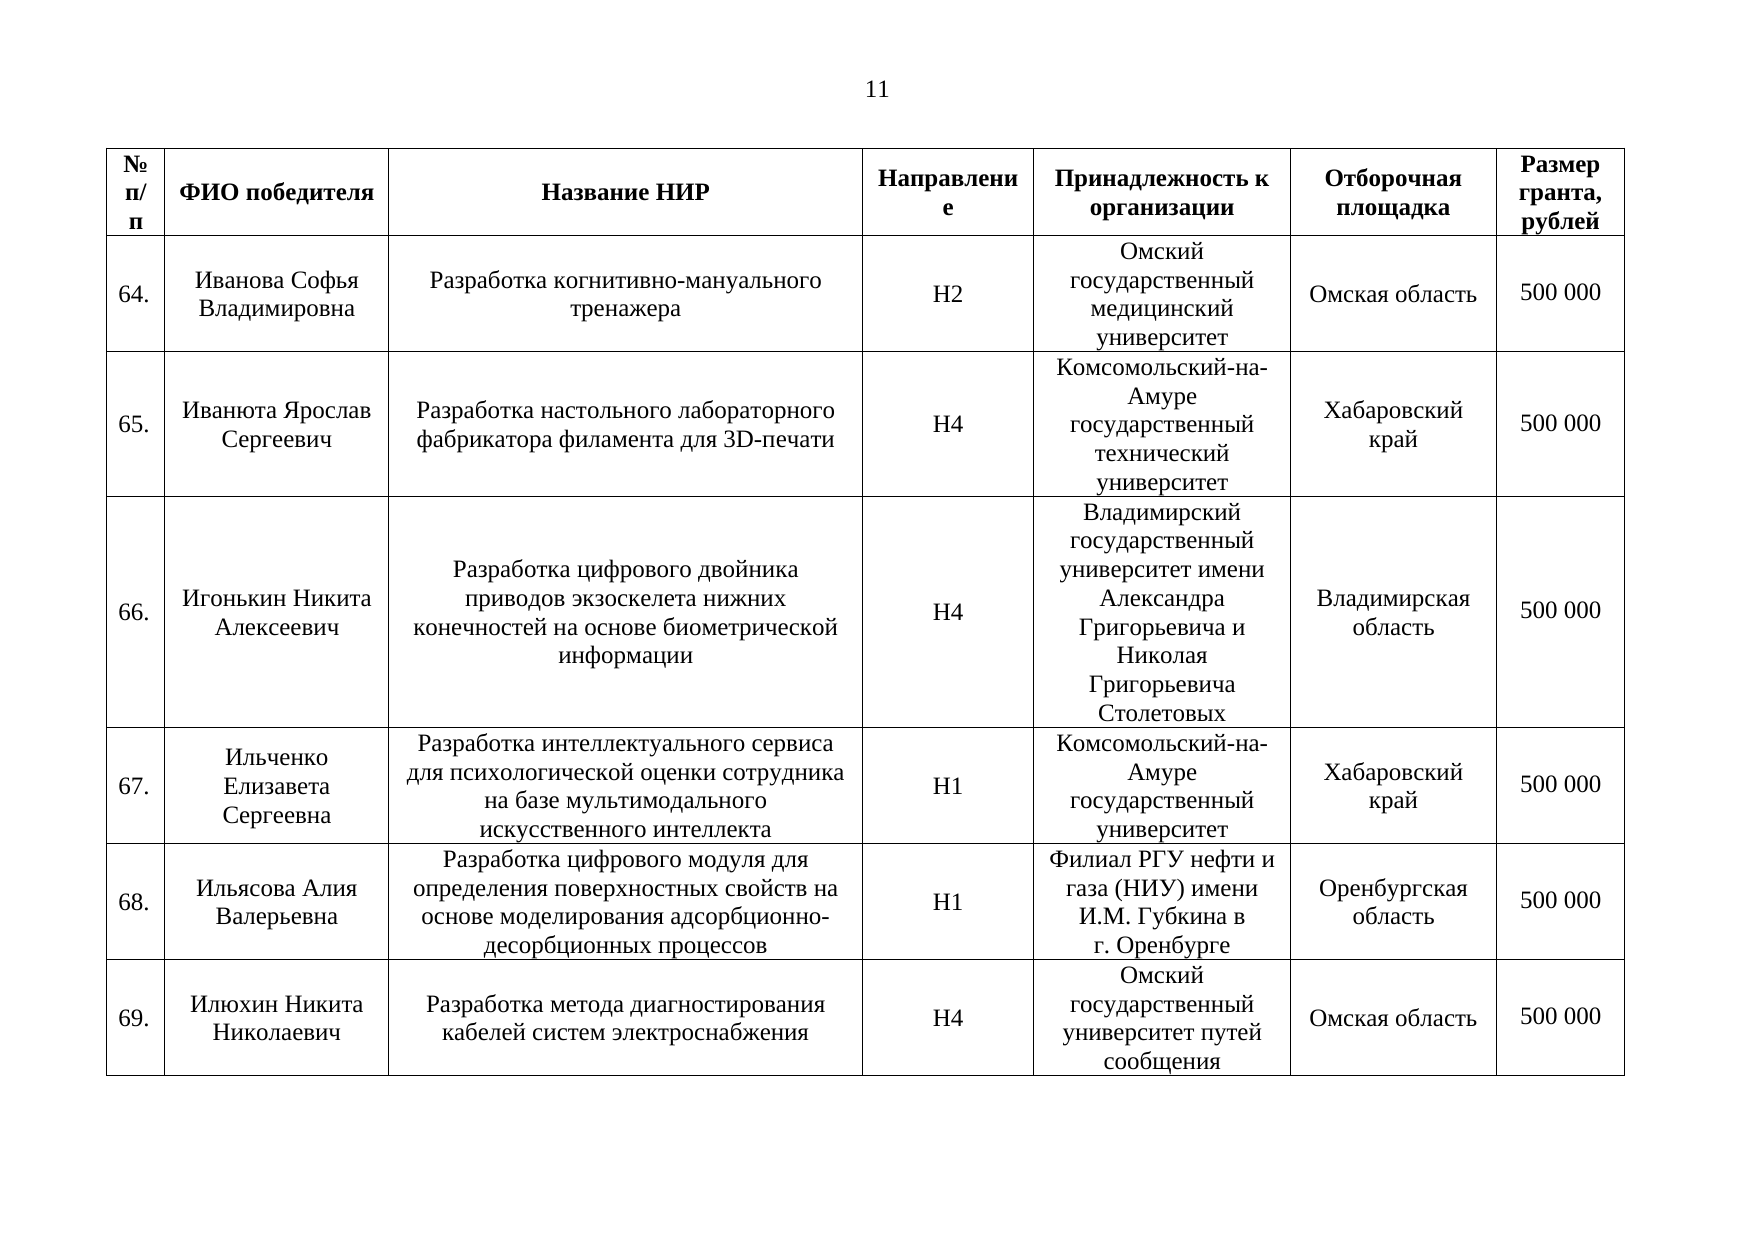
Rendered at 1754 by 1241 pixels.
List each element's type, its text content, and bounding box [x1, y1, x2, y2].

table_header Направление [863, 149, 1033, 235]
table_cell [107, 960, 164, 1075]
table_cell [107, 236, 164, 351]
table_cell Филиал РГУ нефти и газа (НИУ) имени И.М. Губкина в г. Оренбурге [1034, 844, 1290, 959]
table_cell Ильясова Алия Валерьевна [165, 844, 388, 959]
table_cell Омский государственный медицинский университет [1034, 236, 1290, 351]
table_cell Владимирский государственный университет имени Александра Григорьевича и Николая Григорьевича Столетовых [1034, 497, 1290, 727]
table_cell Разработка настольного лабораторного фабрикатора филамента для 3D-печати [389, 352, 862, 496]
table_cell Омская область [1291, 960, 1496, 1075]
table_cell Комсомольский-на-Амуре государственный технический университет [1034, 352, 1290, 496]
table_cell Н1 [863, 844, 1033, 959]
table_header ФИО победителя [165, 149, 388, 235]
table_cell Оренбургская область [1291, 844, 1496, 959]
table_cell Комсомольский-на-Амуре государственный университет [1034, 728, 1290, 843]
table_cell Хабаровский край [1291, 728, 1496, 843]
table_cell Разработка метода диагностирования кабелей систем электроснабжения [389, 960, 862, 1075]
table_header Размер гранта, рублей [1497, 149, 1624, 235]
table_cell Разработка интеллектуального сервиса для психологической оценки сотрудника на базе мультимодального искусственного интеллекта [389, 728, 862, 843]
table_header Принадлежность к организации [1034, 149, 1290, 235]
table_cell [107, 497, 164, 727]
table_cell Игонькин Никита Алексеевич [165, 497, 388, 727]
table_cell Разработка цифрового двойника приводов экзоскелета нижних конечностей на основе биометрической информации [389, 497, 862, 727]
table_cell Н4 [863, 352, 1033, 496]
table_cell Омская область [1291, 236, 1496, 351]
table_cell Хабаровский край [1291, 352, 1496, 496]
table_header № п/п [107, 149, 164, 235]
table_cell Иванова Софья Владимировна [165, 236, 388, 351]
table_cell Ильченко Елизавета Сергеевна [165, 728, 388, 843]
table_cell Омский государственный университет путей сообщения [1034, 960, 1290, 1075]
table_cell Разработка когнитивно-мануального тренажера [389, 236, 862, 351]
table_cell [107, 844, 164, 959]
table_cell 500 000 [1497, 844, 1624, 959]
table_cell 500 000 [1497, 352, 1624, 496]
table_cell 500 000 [1497, 497, 1624, 727]
table_header Отборочная площадка [1291, 149, 1496, 235]
table_cell Владимирская область [1291, 497, 1496, 727]
table_cell Н1 [863, 728, 1033, 843]
table_cell Разработка цифрового модуля для определения поверхностных свойств на основе моделирования адсорбционно-десорбционных процессов [389, 844, 862, 959]
table_cell 500 000 [1497, 960, 1624, 1075]
table_cell Н4 [863, 497, 1033, 727]
table_cell [107, 728, 164, 843]
table_cell 500 000 [1497, 728, 1624, 843]
table_cell [107, 352, 164, 496]
table_header Название НИР [389, 149, 862, 235]
table_cell Иванюта Ярослав Сергеевич [165, 352, 388, 496]
table_cell Н4 [863, 960, 1033, 1075]
table_cell 500 000 [1497, 236, 1624, 351]
table_cell Илюхин Никита Николаевич [165, 960, 388, 1075]
table_cell Н2 [863, 236, 1033, 351]
